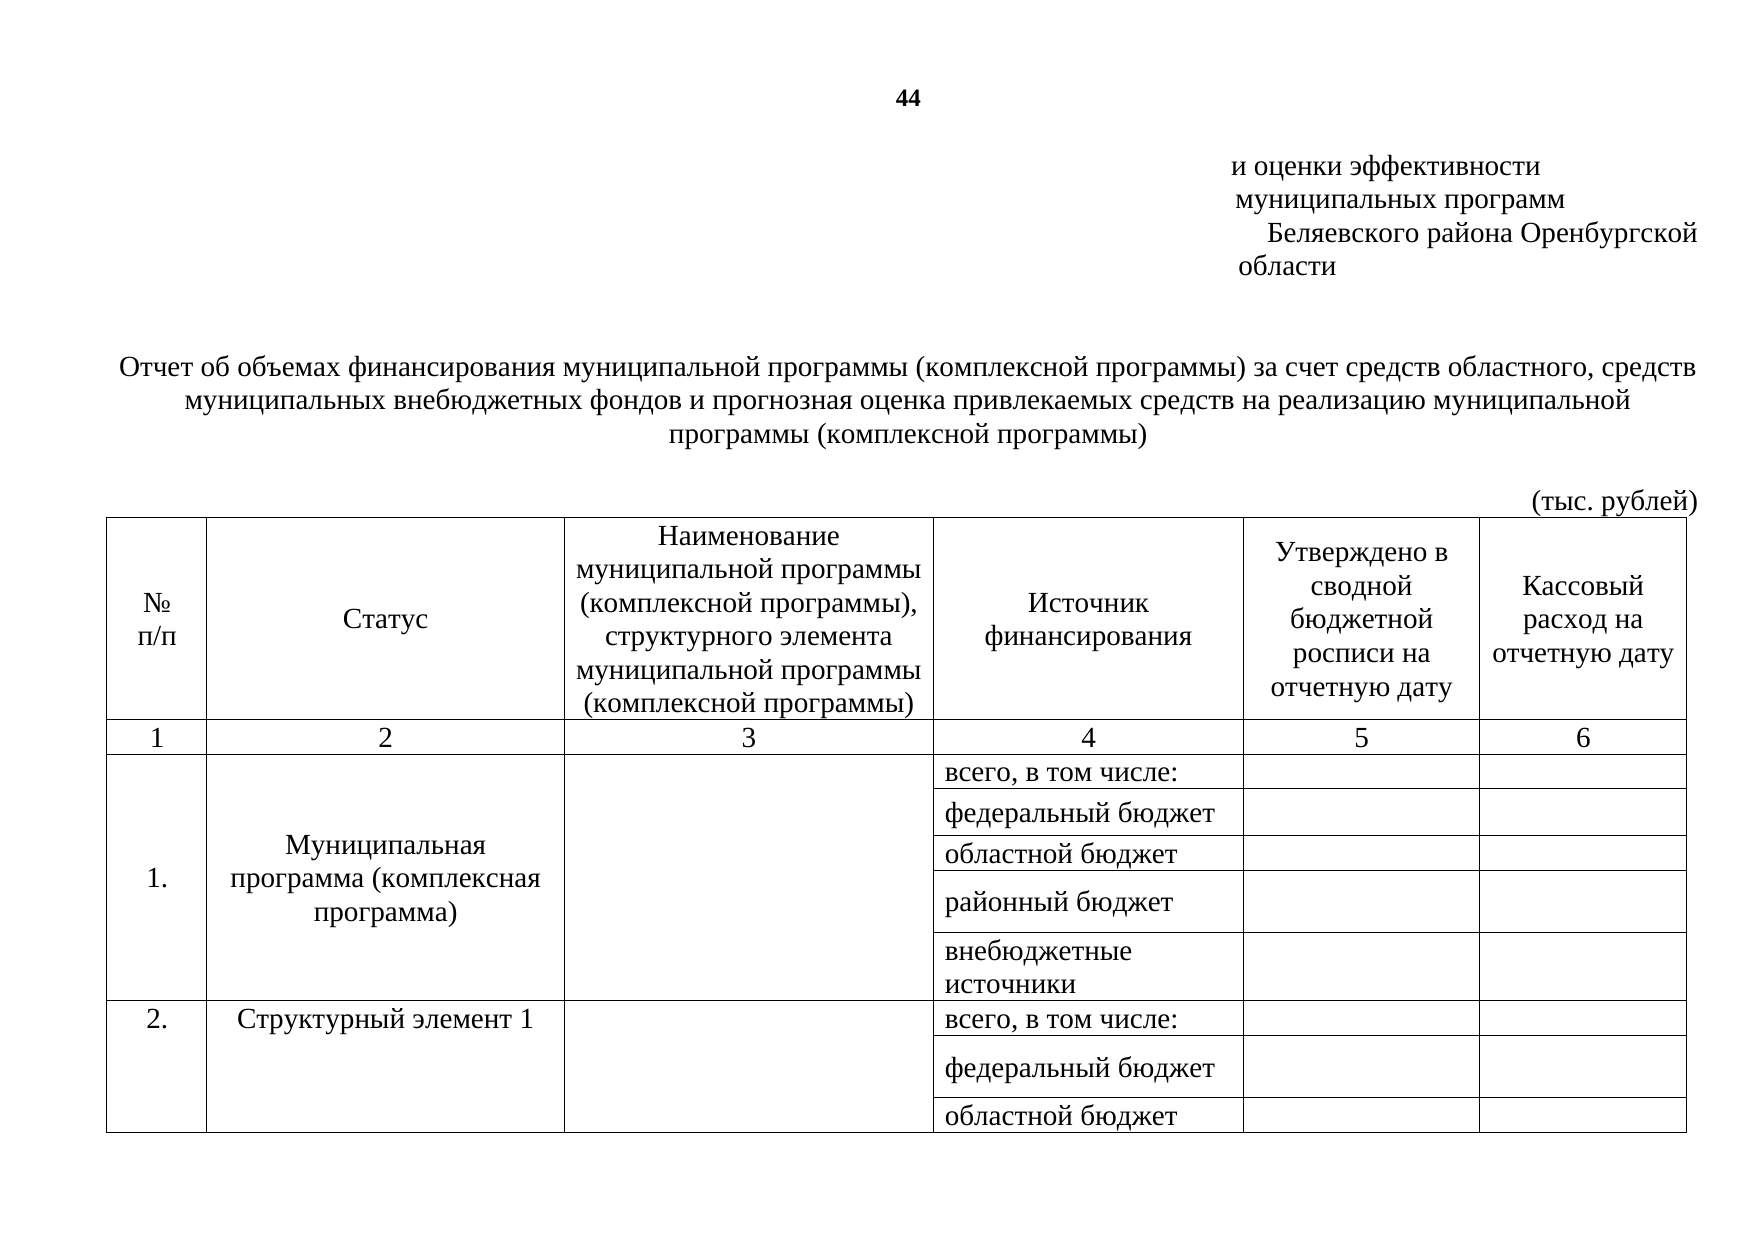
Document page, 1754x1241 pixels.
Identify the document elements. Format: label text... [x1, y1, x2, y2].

table_cell [1244, 755, 1479, 788]
table_cell районный бюджет [934, 871, 1243, 932]
text Беляевского района Оренбургской [118, 215, 1698, 248]
text муниципальных программ [118, 181, 1698, 215]
text и оценки эффективности [118, 148, 1698, 181]
table_cell федеральный бюджет [934, 1036, 1243, 1097]
table_cell всего, в том числе: [934, 1001, 1243, 1035]
table_header Кассовый расход на отчетную дату [1480, 518, 1686, 719]
table_cell областной бюджет [934, 1098, 1243, 1132]
table_header № п/п [107, 518, 206, 719]
table_cell [1480, 836, 1686, 869]
table_cell 2. [107, 1001, 206, 1132]
table_cell [1244, 1036, 1479, 1097]
table_cell [1244, 871, 1479, 932]
table_cell всего, в том числе: [934, 755, 1243, 788]
table_header Статус [207, 518, 564, 719]
table_cell [1244, 1001, 1479, 1035]
text области [118, 248, 1698, 282]
table_cell 1 [107, 720, 206, 753]
table_cell 5 [1244, 720, 1479, 753]
table_cell [1480, 755, 1686, 788]
table_cell областной бюджет [934, 836, 1243, 869]
table_cell [565, 755, 933, 1000]
table_cell [1480, 1098, 1686, 1132]
table_cell 4 [934, 720, 1243, 753]
table_cell [1480, 933, 1686, 1000]
table_cell [1480, 1036, 1686, 1097]
table_cell федеральный бюджет [934, 789, 1243, 835]
table_cell Структурный элемент 1 [207, 1001, 564, 1132]
table_cell [1244, 1098, 1479, 1132]
table_cell внебюджетные источники [934, 933, 1243, 1000]
text (тыс. рублей) [118, 483, 1698, 517]
table_cell 1. [107, 755, 206, 1000]
table_header Наименование муниципальной программы (комплексной программы), структурного элемента муниципальной программы (комплексной программы) [565, 518, 933, 719]
text Отчет об объемах финансирования муниципальной программы (комплексной программы) за счет средств областного, средств муниципальных внебюджетных фондов и прогнозная оценка привлекаемых средств на реализацию муниципальной программы (комплексной программы) [118, 349, 1698, 449]
table_cell [1244, 836, 1479, 869]
table_header Источник финансирования [934, 518, 1243, 719]
table_cell 2 [207, 720, 564, 753]
table_cell [565, 1001, 933, 1132]
table_cell [1244, 789, 1479, 835]
table_cell 3 [565, 720, 933, 753]
table_cell [1480, 789, 1686, 835]
table_cell [1480, 1001, 1686, 1035]
table_cell Муниципальная программа (комплексная программа) [207, 755, 564, 1000]
table_header Утверждено в сводной бюджетной росписи на отчетную дату [1244, 518, 1479, 719]
table_cell 6 [1480, 720, 1686, 753]
table_cell [1244, 933, 1479, 1000]
table_cell [1480, 871, 1686, 932]
